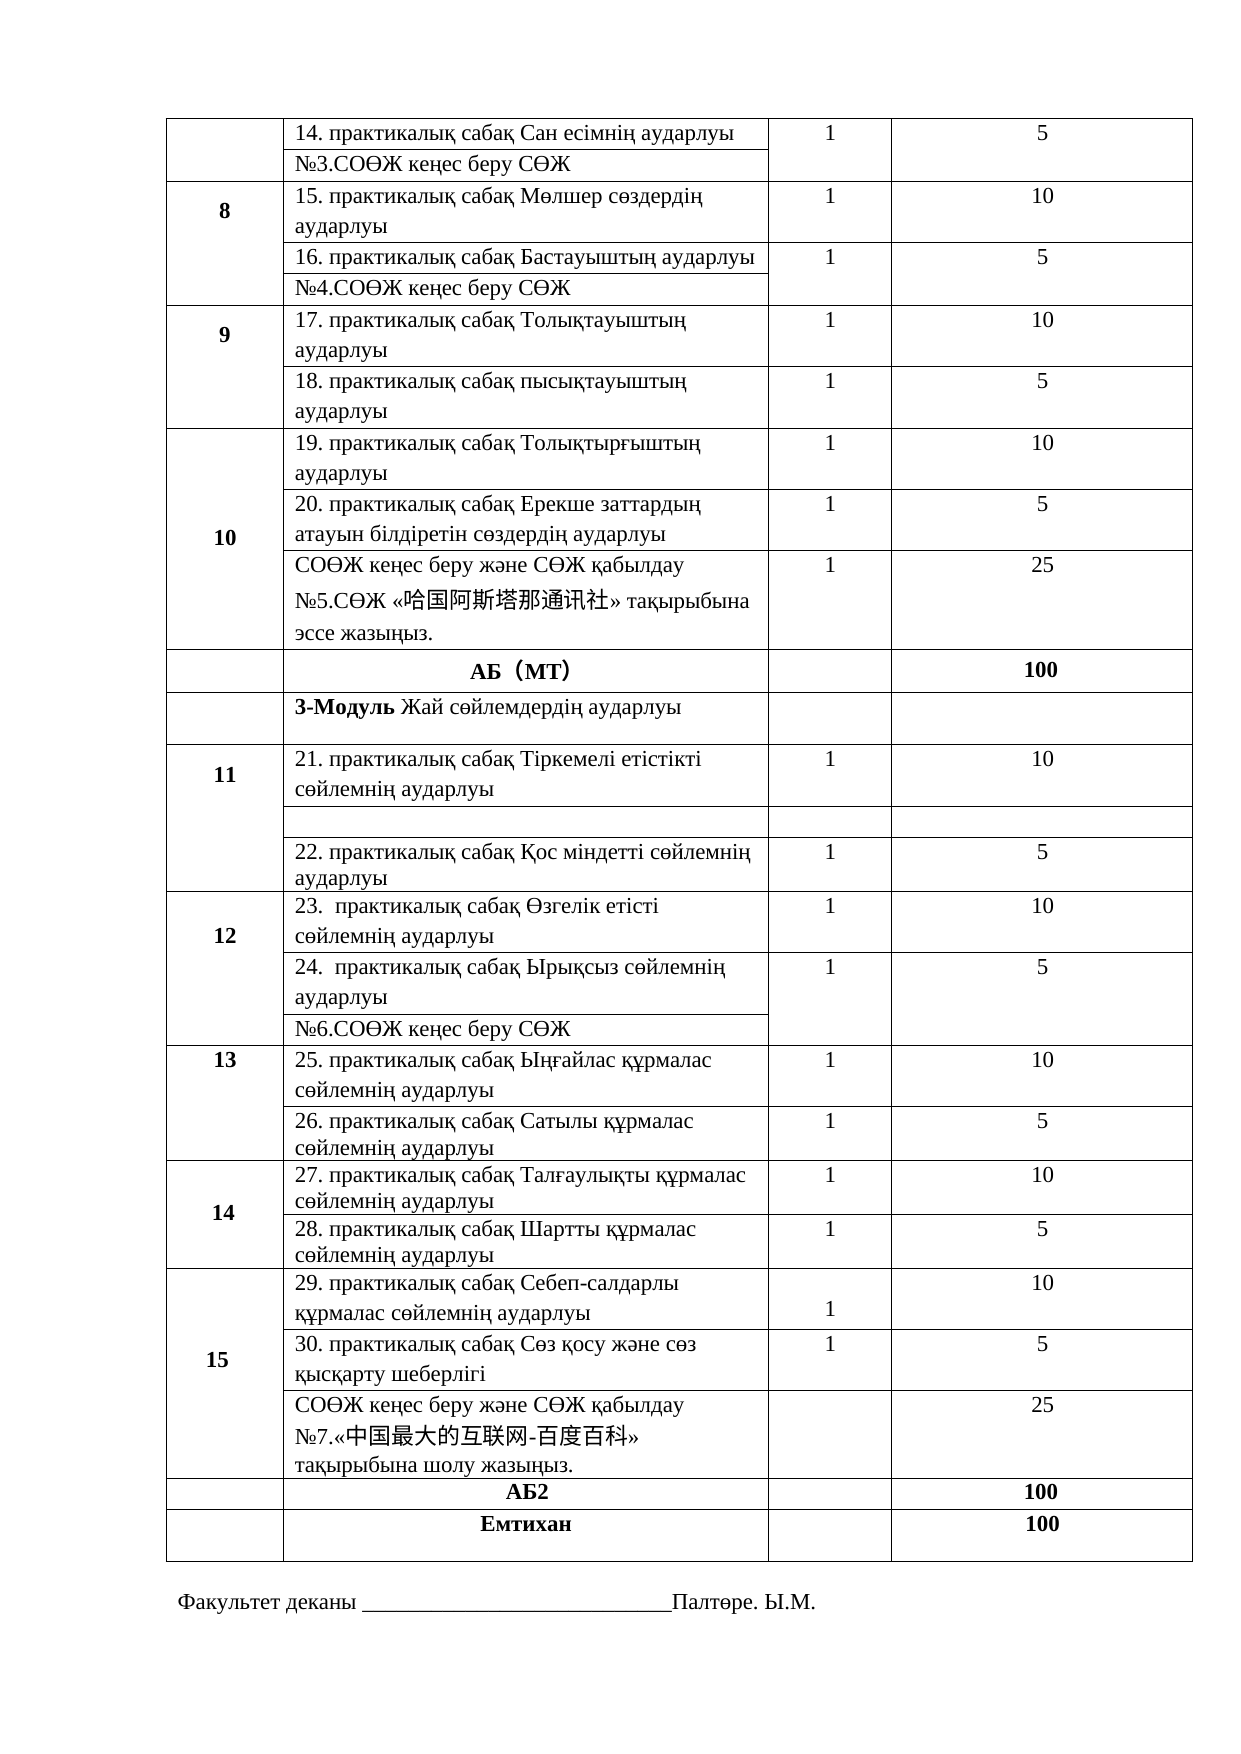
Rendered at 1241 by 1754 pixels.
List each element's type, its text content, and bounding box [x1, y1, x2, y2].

table_cell [167, 650, 283, 692]
table_cell 10 [892, 1161, 1192, 1214]
table_cell 1 [769, 1046, 891, 1106]
table_cell [769, 807, 891, 837]
table_cell 5 [892, 243, 1192, 304]
table_cell [769, 693, 891, 744]
table_cell Емтихан [284, 1510, 768, 1561]
table_cell СОӨЖ кеңес беру және СӨЖ қабылдау №7.«中国最大的互联网-百度百科» тақырыбына шолу жазыңыз. [284, 1391, 768, 1477]
table_cell 23. практикалық сабақ Өзгелік етісті сөйлемнің аударлуы [284, 892, 768, 952]
table_cell 1 [769, 1161, 891, 1214]
table_cell 18. практикалық сабақ пысықтауыштың аударлуы [284, 367, 768, 427]
table_cell 5 [892, 953, 1192, 1045]
table_cell 5 [892, 490, 1192, 550]
table_cell 10 [892, 1269, 1192, 1329]
table_cell 1 [769, 306, 891, 366]
table_cell 22. практикалық сабақ Қос міндетті сөйлемнің аударлуы [284, 838, 768, 891]
table_cell 100 [892, 650, 1192, 692]
table_cell 1 [769, 1215, 891, 1267]
table_cell 100 [892, 1479, 1192, 1509]
table_cell 12 [167, 892, 283, 1045]
table_cell [769, 1391, 891, 1477]
table_cell 1 [769, 182, 891, 242]
table_cell [769, 1479, 891, 1509]
table_cell 29. практикалық сабақ Себеп-салдарлы құрмалас сөйлемнің аударлуы [284, 1269, 768, 1329]
table_cell 14. практикалық сабақ Сан есімнің аударлуы [284, 119, 768, 149]
table_cell 14 [167, 1161, 283, 1267]
table_cell 11 [167, 745, 283, 891]
table_cell 1 [769, 892, 891, 952]
table_cell 10 [892, 1046, 1192, 1106]
table_cell 24. практикалық сабақ Ырықсыз сөйлемнің аударлуы [284, 953, 768, 1013]
table_cell 10 [892, 182, 1192, 242]
table_cell 10 [892, 306, 1192, 366]
table_cell [769, 650, 891, 692]
table_cell 5 [892, 838, 1192, 891]
table_cell 1 [769, 838, 891, 891]
table_cell 26. практикалық сабақ Сатылы құрмалас сөйлемнің аударлуы [284, 1107, 768, 1160]
table_cell 8 [167, 182, 283, 304]
table_cell [769, 1510, 891, 1561]
table_cell 5 [892, 119, 1192, 181]
table_cell 16. практикалық сабақ Бастауыштың аударлуы [284, 243, 768, 273]
table_cell 28. практикалық сабақ Шартты құрмалас сөйлемнің аударлуы [284, 1215, 768, 1267]
table_cell 21. практикалық сабақ Тіркемелі етістікті сөйлемнің аударлуы [284, 745, 768, 806]
table_cell АБ2 [284, 1479, 768, 1509]
table_cell 5 [892, 1330, 1192, 1390]
table_cell 1 [769, 243, 891, 304]
table_cell [167, 693, 283, 744]
table_cell 27. практикалық сабақ Талғаулықты құрмалас сөйлемнің аударлуы [284, 1161, 768, 1214]
table_cell 10 [892, 429, 1192, 489]
table_cell 1 [769, 745, 891, 806]
table_cell [284, 807, 768, 837]
table_cell СОӨЖ кеңес беру және СӨЖ қабылдау №5.СӨЖ «哈国阿斯塔那通讯社» тақырыбына эссе жазыңыз. [284, 551, 768, 649]
table_cell 1 [769, 1107, 891, 1160]
table_cell №3.СОӨЖ кеңес беру СӨЖ [284, 150, 768, 181]
table_cell 25. практикалық сабақ Ыңғайлас құрмалас сөйлемнің аударлуы [284, 1046, 768, 1106]
table_cell 19. практикалық сабақ Толықтырғыштың аударлуы [284, 429, 768, 489]
table_cell 20. практикалық сабақ Ерекше заттардың атауын білдіретін сөздердің аударлуы [284, 490, 768, 550]
text Факультет деканы ___________________________Палтөре. Ы.М. [177, 1588, 1152, 1614]
table_cell 25 [892, 1391, 1192, 1477]
table_cell 25 [892, 551, 1192, 649]
table_cell 1 [769, 367, 891, 427]
table_cell №4.СОӨЖ кеңес беру СӨЖ [284, 274, 768, 304]
table_cell 1 [769, 1269, 891, 1329]
table_cell 10 [892, 745, 1192, 806]
table_cell 1 [769, 490, 891, 550]
table_cell 15 [167, 1269, 283, 1477]
table_cell №6.СОӨЖ кеңес беру СӨЖ [284, 1015, 768, 1045]
table_cell 13 [167, 1046, 283, 1160]
table_cell АБ（МТ） [284, 650, 768, 692]
table_cell 9 [167, 306, 283, 427]
table_cell 17. практикалық сабақ Толықтауыштың аударлуы [284, 306, 768, 366]
table_cell 100 [892, 1510, 1192, 1561]
table_cell 1 [769, 953, 891, 1045]
table_cell 5 [892, 1107, 1192, 1160]
table_cell 15. практикалық сабақ Мөлшер сөздердің аударлуы [284, 182, 768, 242]
table_cell 1 [769, 119, 891, 181]
table_cell 10 [892, 892, 1192, 952]
table_cell 1 [769, 429, 891, 489]
table_cell 5 [892, 1215, 1192, 1267]
table_cell [167, 1510, 283, 1561]
table_cell [892, 693, 1192, 744]
table_cell 1 [769, 551, 891, 649]
table_cell [892, 807, 1192, 837]
table_cell 1 [769, 1330, 891, 1390]
table_cell 10 [167, 429, 283, 649]
table_cell [167, 1479, 283, 1509]
table_cell 5 [892, 367, 1192, 427]
table_cell 30. практикалық сабақ Сөз қосу және сөз қысқарту шеберлігі [284, 1330, 768, 1390]
table_cell 3-Модуль Жай сөйлемдердің аударлуы [284, 693, 768, 744]
table_cell 7 [167, 119, 283, 181]
